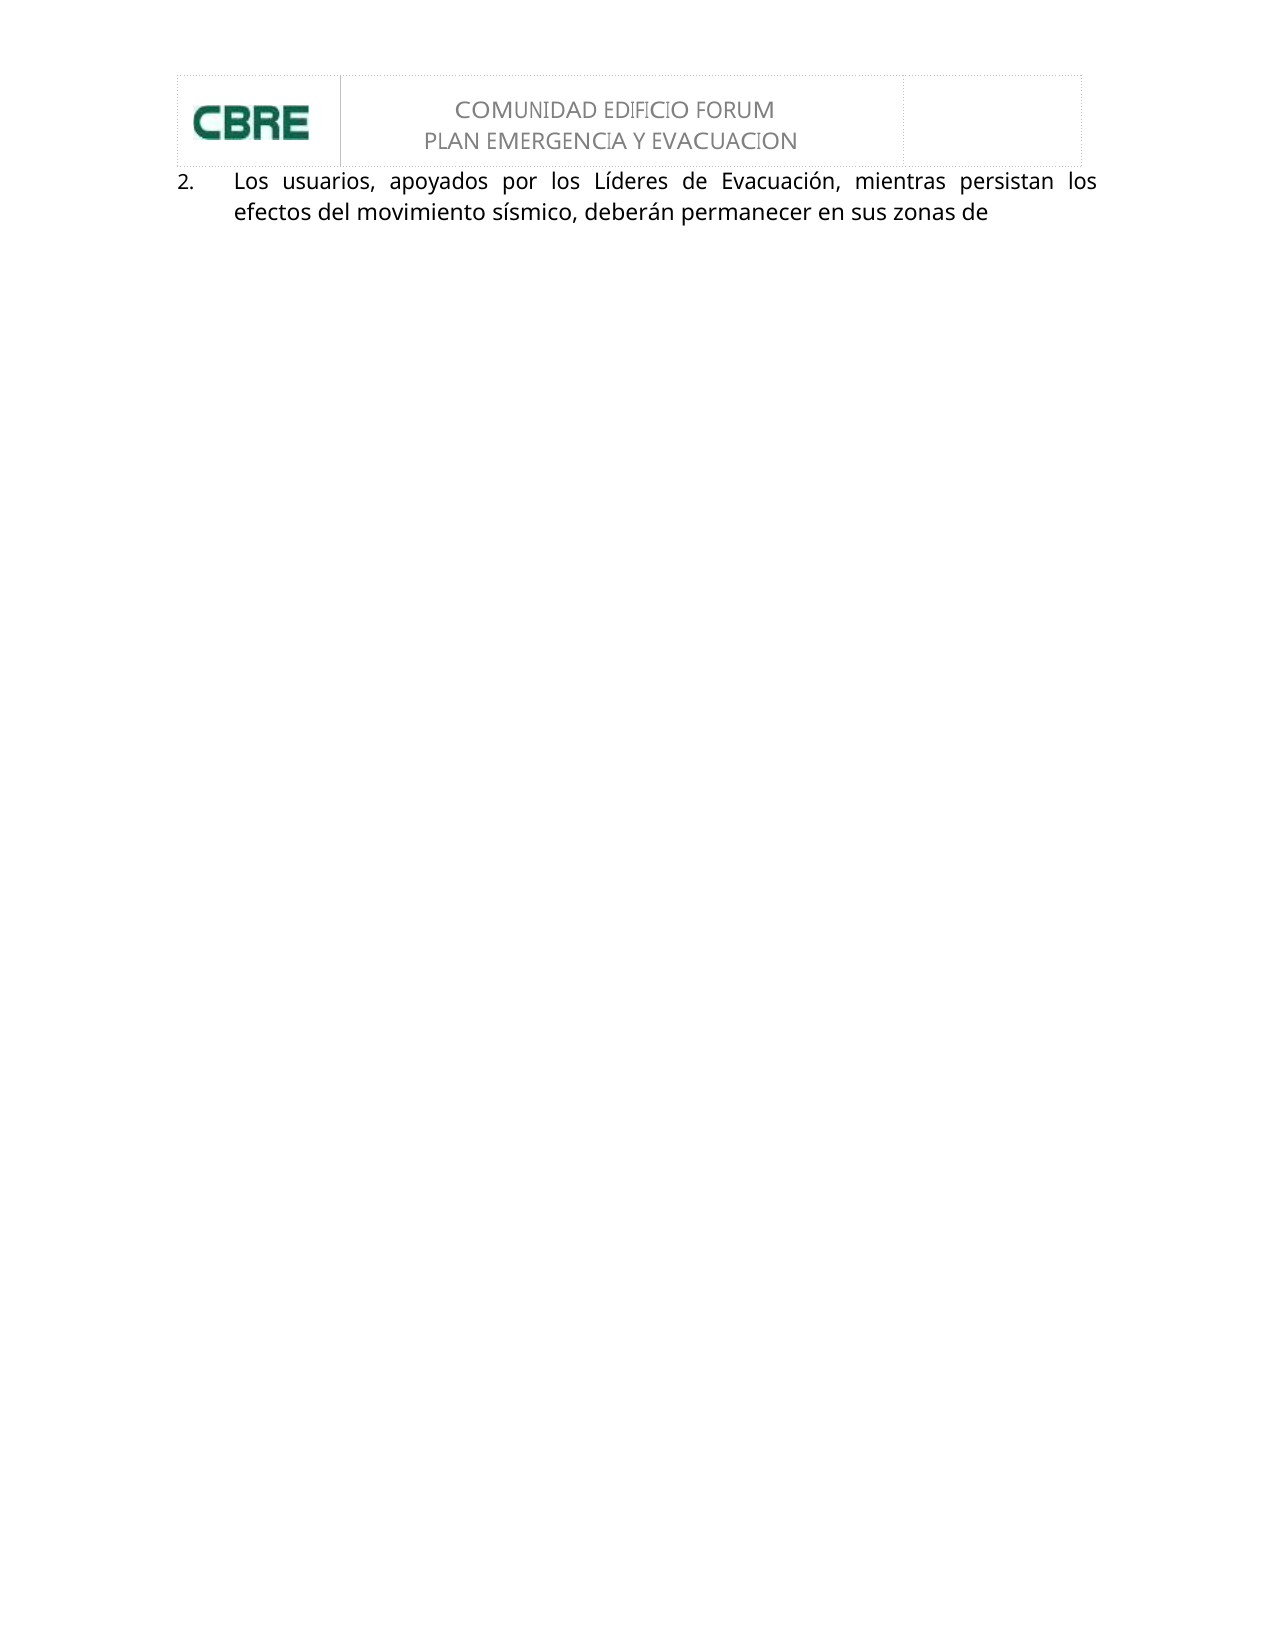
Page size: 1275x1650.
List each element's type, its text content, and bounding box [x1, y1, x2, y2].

picture [193, 105, 310, 140]
list Los usuarios, apoyados por los Líderes de Evacuación, mientras persistan los efectos del movimiento sísmico, deberán permanecer en sus zonas de [177, 164, 1099, 227]
